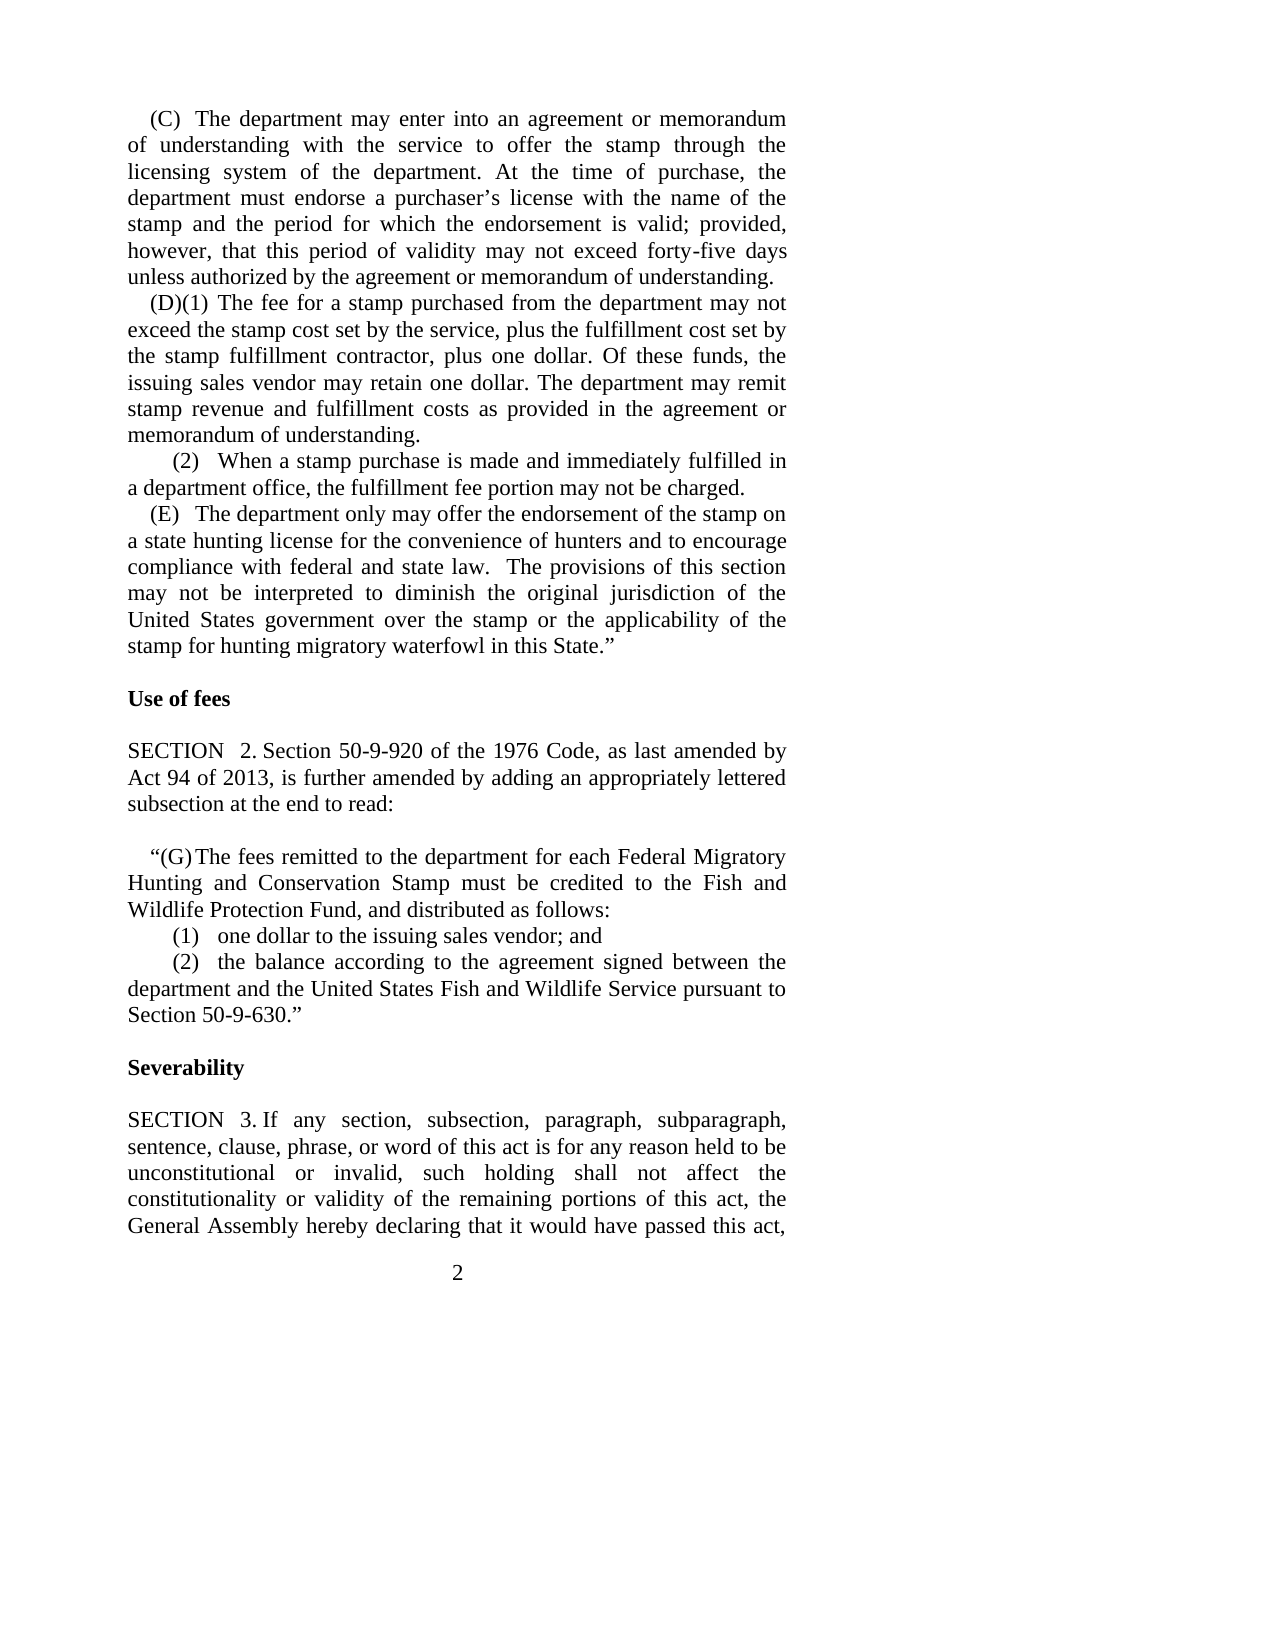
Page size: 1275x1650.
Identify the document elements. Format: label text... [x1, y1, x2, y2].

text “(G) The fees remitted to the department for each Federal Migratory Hunting and Conservation Stamp must be credited to the Fish and Wildlife Protection Fund, and distributed as follows: [127, 843, 787, 922]
text Severability [127, 1054, 787, 1080]
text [127, 1106, 787, 1238]
text SECTION 2. Section 50-9-920 of the 1976 Code, as last amended by Act 94 of 2013, is further amended by adding an appropriately lettered subsection at the end to read: [127, 737, 787, 817]
text (1) one dollar to the issuing sales vendor; and [127, 922, 787, 948]
text (D)(1) The fee for a stamp purchased from the department may not exceed the stamp cost set by the service, plus the fulfillment cost set by the stamp fulfillment contractor, plus one dollar. Of these funds, the issuing sales vendor may retain one dollar. The department may remit stamp revenue and fulfillment costs as provided in the agreement or memorandum of understanding. [127, 289, 787, 448]
text Use of fees [127, 685, 787, 711]
text (E) The department only may offer the endorsement of the stamp on a state hunting license for the convenience of hunters and to encourage compliance with federal and state law. The provisions of this section may not be interpreted to diminish the original jurisdiction of the United States government over the stamp or the applicability of the stamp for hunting migratory waterfowl in this State.” [127, 500, 787, 658]
text (2) When a stamp purchase is made and immediately fulfilled in a department office, the fulfillment fee portion may not be charged. [127, 448, 787, 500]
text (2) the balance according to the agreement signed between the department and the United States Fish and Wildlife Service pursuant to Section 50-9-630.” [127, 948, 787, 1027]
text (C) The department may enter into an agreement or memorandum of understanding with the service to offer the stamp through the licensing system of the department. At the time of purchase, the department must endorse a purchaser’s license with the name of the stamp and the period for which the endorsement is valid; provided, however, that this period of validity may not exceed forty-five days unless authorized by the agreement or memorandum of understanding. [127, 105, 787, 289]
